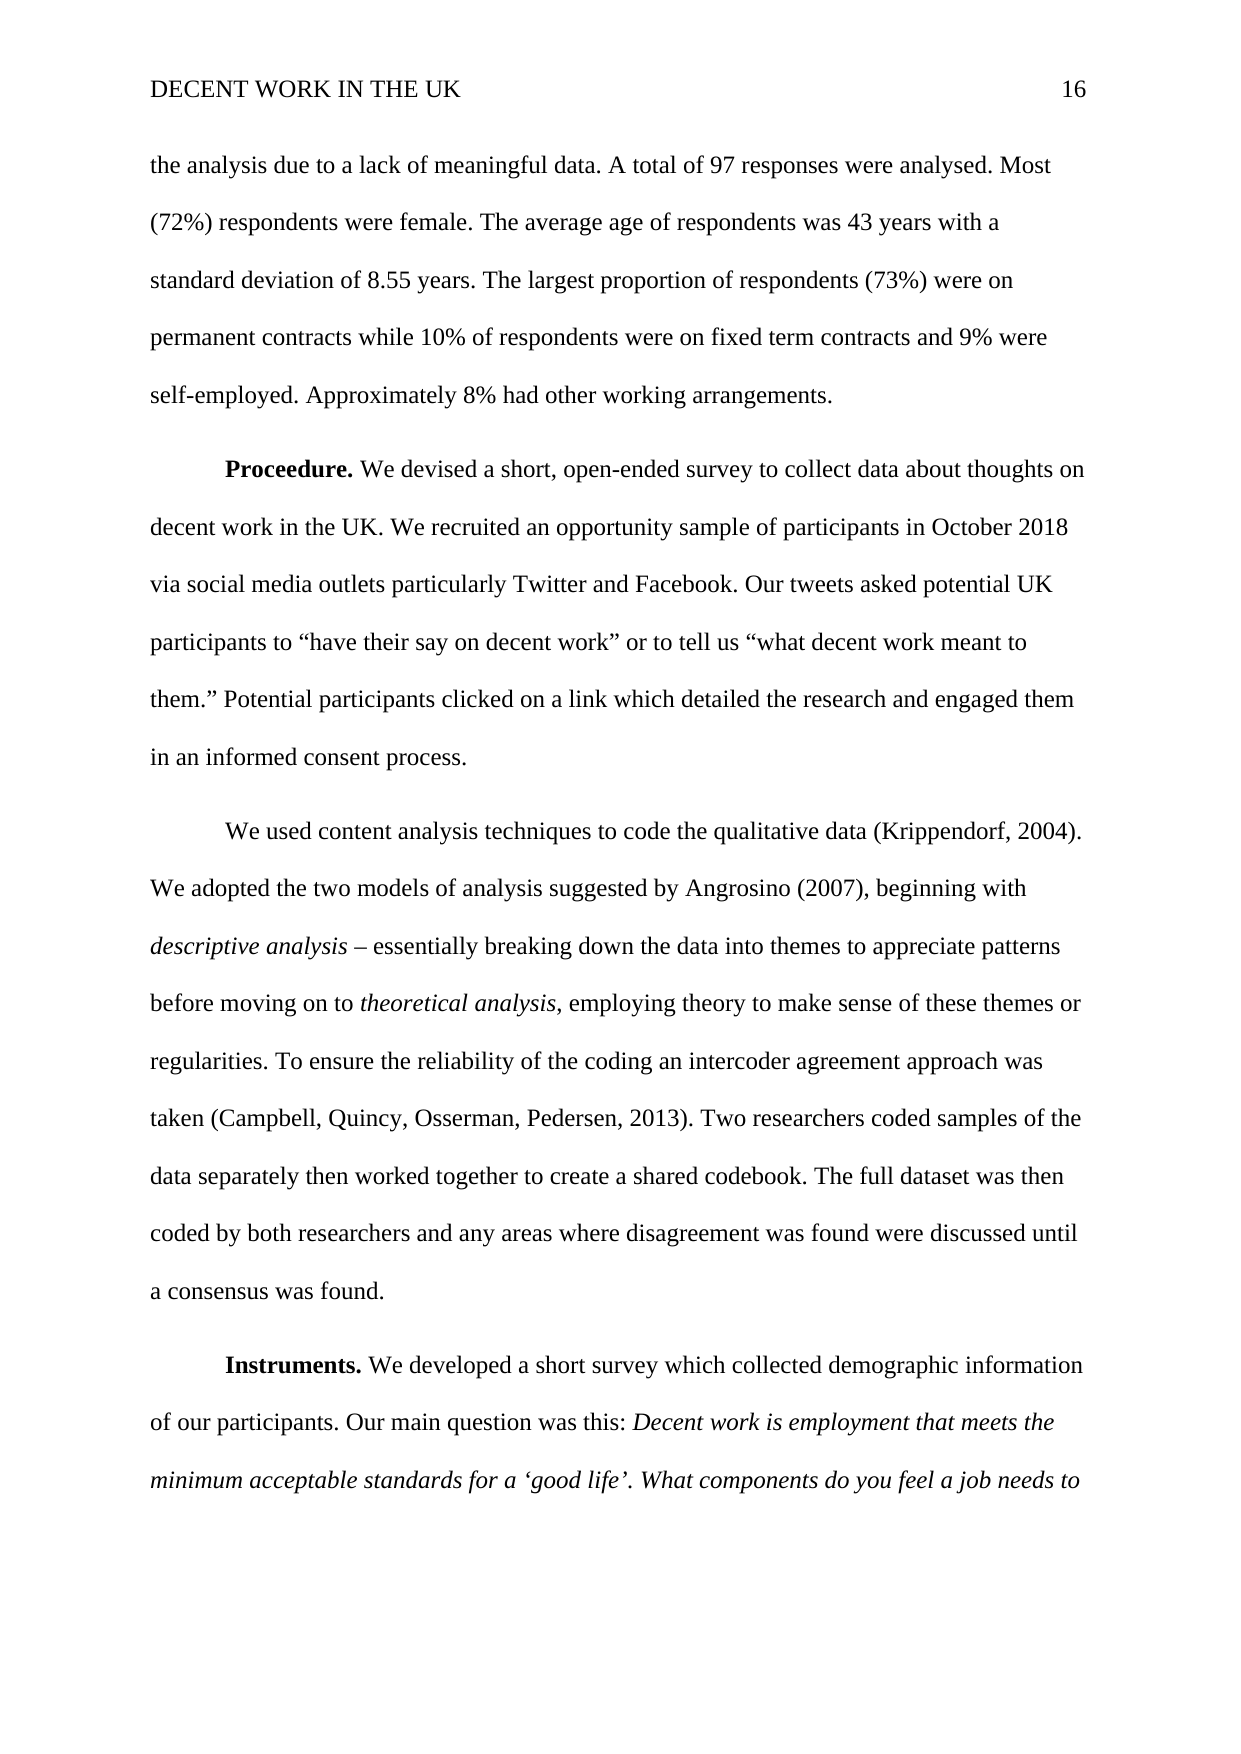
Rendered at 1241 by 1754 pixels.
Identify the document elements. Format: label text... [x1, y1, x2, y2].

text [150, 1350, 1090, 1494]
text We used content analysis techniques to code the qualitative data (Krippendorf, 2004). We adopted the two models of analysis suggested by Angrosino (2007), beginning with descriptive analysis – essentially breaking down the data into themes to appreciate patterns before moving on to theoretical analysis, employing theory to make sense of these themes or regularities. To ensure the reliability of the coding an intercoder agreement approach was taken (Campbell, Quincy, Osserman, Pedersen, 2013). Two researchers coded samples of the data separately then worked together to create a shared codebook. The full dataset was then coded by both researchers and any areas where disagreement was found were discussed until a consensus was found. [150, 816, 1090, 1304]
text Proceedure. We devised a short, open-ended survey to collect data about thoughts on decent work in the UK. We recruited an opportunity sample of participants in October 2018 via social media outlets particularly Twitter and Facebook. Our tweets asked potential UK participants to “have their say on decent work” or to tell us “what decent work meant to them.” Potential participants clicked on a link which detailed the research and engaged them in an informed consent process. [150, 454, 1090, 770]
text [150, 150, 1090, 409]
